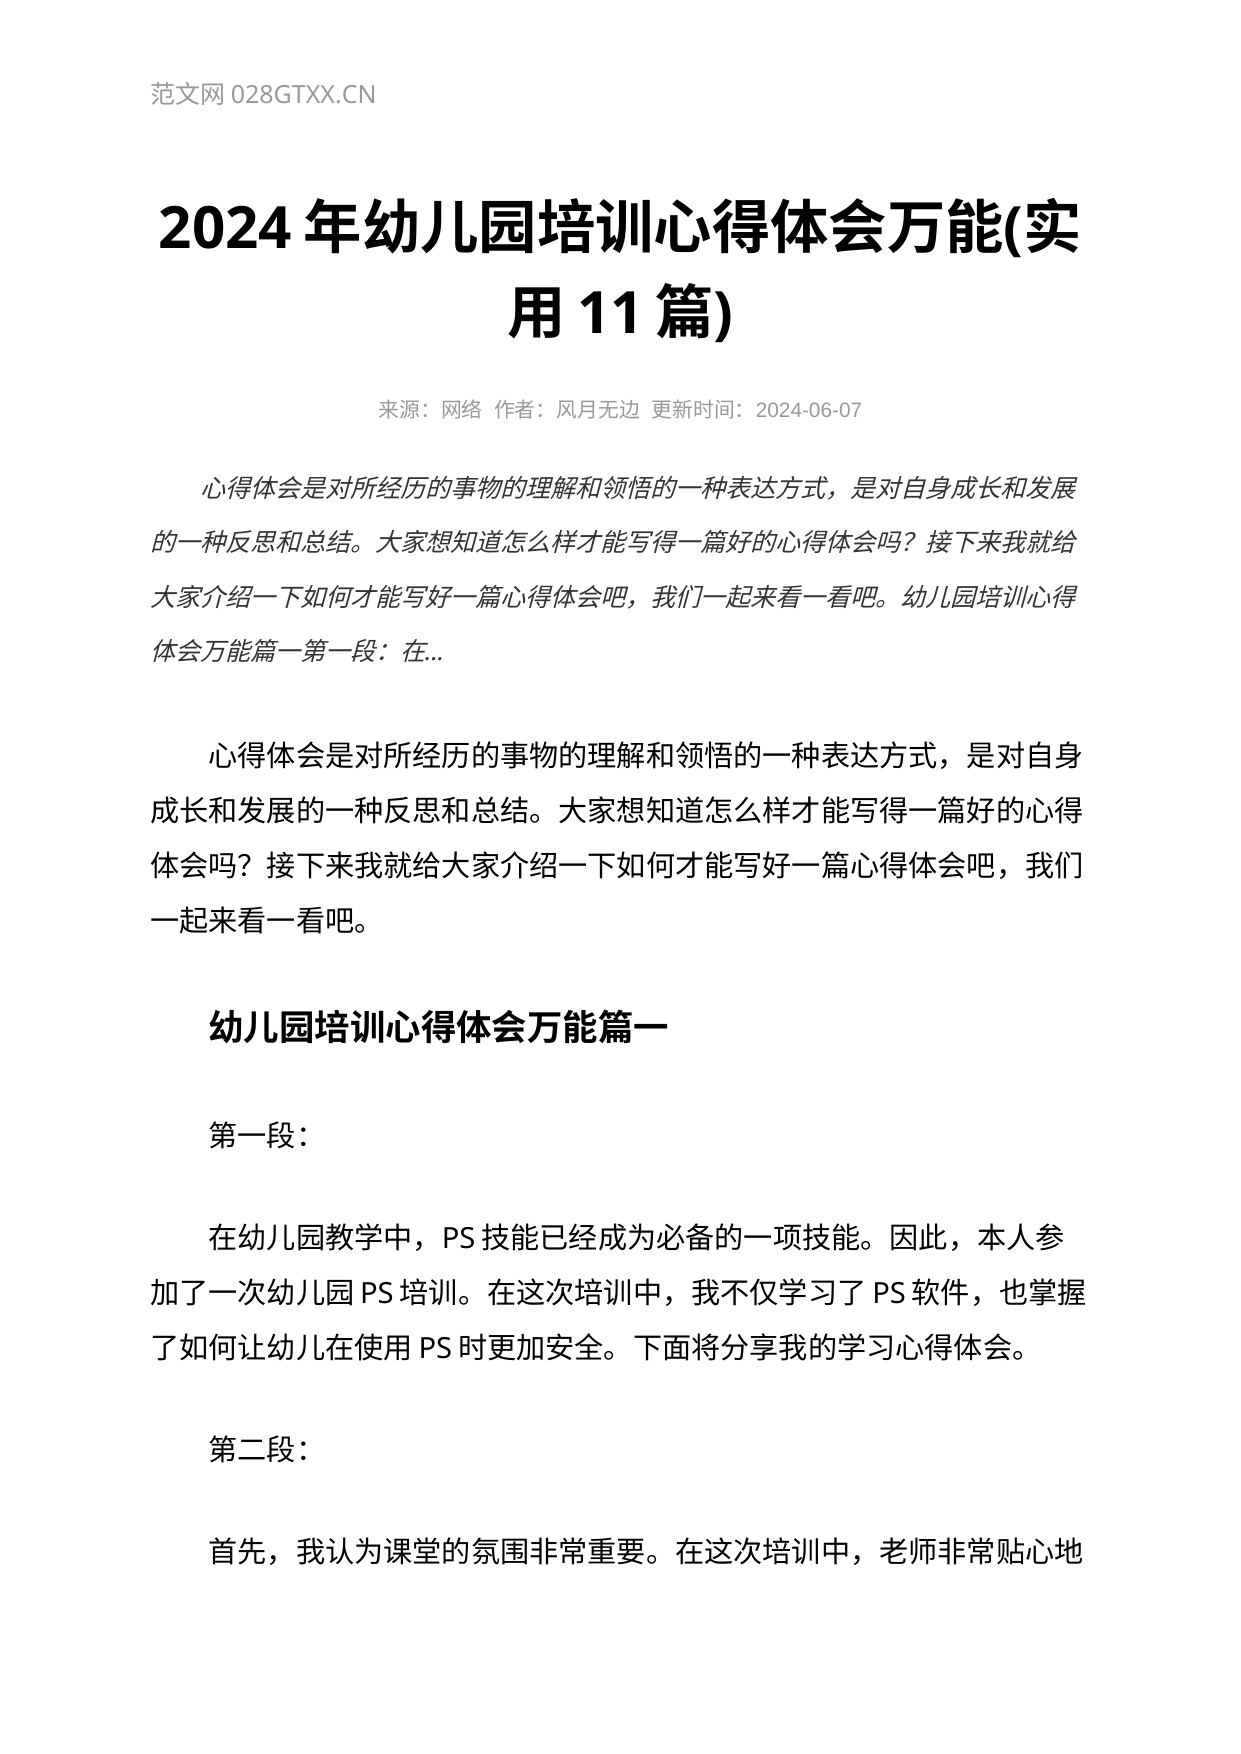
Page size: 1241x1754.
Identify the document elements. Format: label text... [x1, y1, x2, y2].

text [150, 1528, 1090, 1571]
text 第一段： [150, 1113, 1090, 1155]
text 幼儿园培训心得体会万能篇一 [150, 999, 1090, 1051]
text 心得体会是对所经历的事物的理解和领悟的一种表达方式，是对自身成长和发展的一种反思和总结。大家想知道怎么样才能写得一篇好的心得体会吗？接下来我就给大家介绍一下如何才能写好一篇心得体会吧，我们一起来看一看吧。幼儿园培训心得体会万能篇一第一段：在... [150, 468, 1090, 668]
text 在幼儿园教学中，PS技能已经成为必备的一项技能。因此，本人参加了一次幼儿园PS培训。在这次培训中，我不仅学习了PS软件，也掌握了如何让幼儿在使用PS时更加安全。下面将分享我的学习心得体会。 [150, 1214, 1090, 1367]
text 心得体会是对所经历的事物的理解和领悟的一种表达方式，是对自身成长和发展的一种反思和总结。大家想知道怎么样才能写得一篇好的心得体会吗？接下来我就给大家介绍一下如何才能写好一篇心得体会吧，我们一起来看一看吧。 [150, 733, 1090, 940]
subtitle 2024年幼儿园培训心得体会万能(实用11篇) [150, 181, 1090, 351]
text 来源：网络 作者：风月无边 更新时间：2024-06-07 [150, 398, 1090, 422]
text 第二段： [150, 1427, 1090, 1469]
